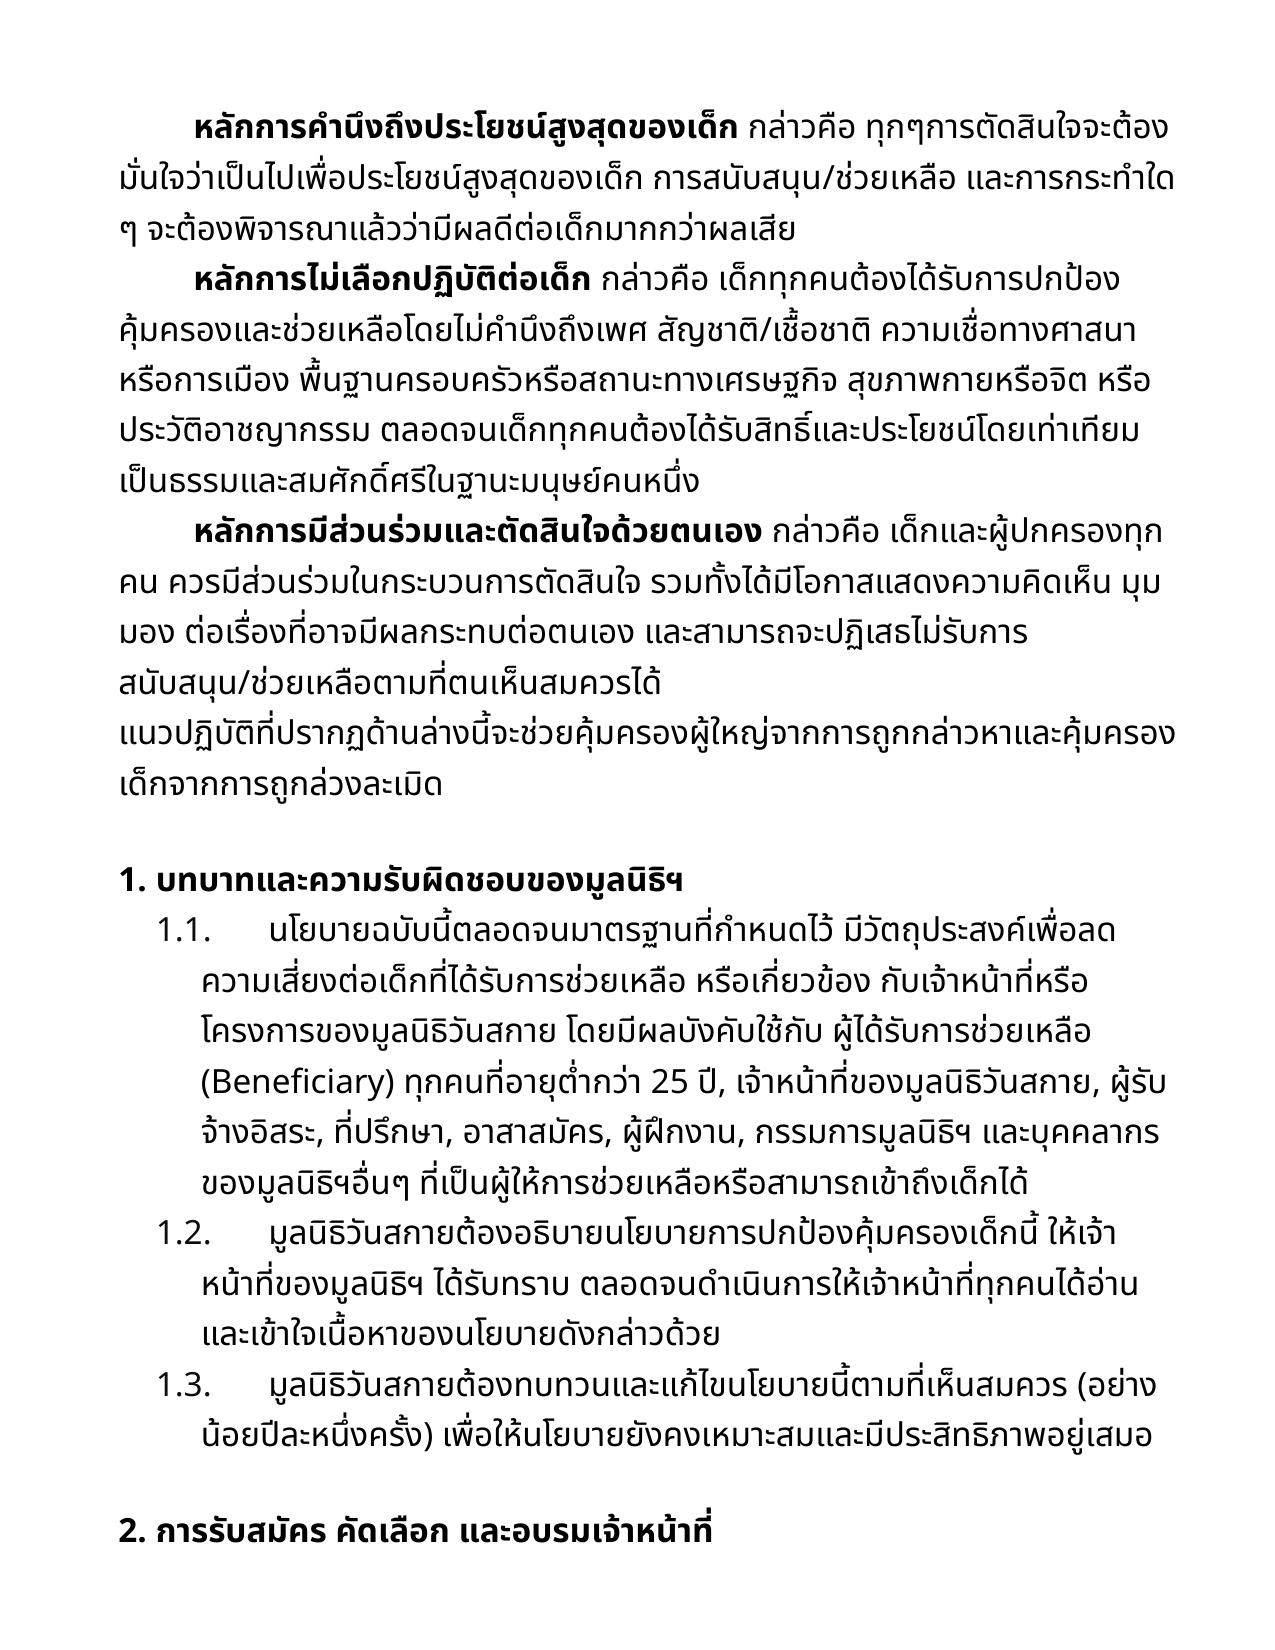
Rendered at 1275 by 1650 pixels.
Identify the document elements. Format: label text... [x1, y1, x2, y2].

list บทบาทและความรับผิดชอบของมูลนิธิฯ [118, 855, 1181, 906]
text หลักการไม่เลือกปฏิบัติต่อเด็ก กล่าวคือ เด็กทุกคนต้องได้รับการปกป้องคุ้มครองและช่วยเหลือโดยไม่คำนึงถึงเพศ สัญชาติ/เชื้อชาติ ความเชื่อทางศาสนาหรือการเมือง พื้นฐานครอบครัวหรือสถานะทางเศรษฐกิจ สุขภาพกายหรือจิต หรือประวัติอาชญากรรม ตลอดจนเด็กทุกคนต้องได้รับสิทธิ์และประโยชน์โดยเท่าเทียม เป็นธรรมและสมศักดิ์ศรีในฐานะมนุษย์คนหนึ่ง [118, 255, 1181, 507]
list นโยบายฉบับนี้ตลอดจนมาตรฐานที่กำหนดไว้ มีวัตถุประสงค์เพื่อลดความเสี่ยงต่อเด็กที่ได้รับการช่วยเหลือ หรือเกี่ยวข้อง กับเจ้าหน้าที่หรือโครงการของมูลนิธิวันสกาย โดยมีผลบังคับใช้กับ ผู้ได้รับการช่วยเหลือ (Beneficiary) ทุกคนที่อายุต่ำกว่า 25 ปี, เจ้าหน้าที่ของมูลนิธิวันสกาย, ผู้รับจ้างอิสระ, ที่ปรึกษา, อาสาสมัคร, ผู้ฝึกงาน, กรรมการมูลนิธิฯ และบุคคลากรของมูลนิธิฯอื่นๆ ที่เป็นผู้ให้การช่วยเหลือหรือสามารถเข้าถึงเด็กได้ [156, 906, 1181, 1209]
list มูลนิธิวันสกายต้องทบทวนและแก้ไขนโยบายนี้ตามที่เห็นสมควร (อย่างน้อยปีละหนึ่งครั้ง) เพื่อให้นโยบายยังคงเหมาะสมและมีประสิทธิภาพอยู่เสมอ [156, 1361, 1181, 1462]
list มูลนิธิวันสกายต้องอธิบายนโยบายการปกป้องคุ้มครองเด็กนี้ ให้เจ้าหน้าที่ของมูลนิธิฯ ได้รับทราบ ตลอดจนดำเนินการให้เจ้าหน้าที่ทุกคนได้อ่าน และเข้าใจเนื้อหาของนโยบายดังกล่าวด้วย [156, 1209, 1181, 1361]
text หลักการคำนึงถึงประโยชน์สูงสุดของเด็ก กล่าวคือ ทุกๆการตัดสินใจจะต้องมั่นใจว่าเป็นไปเพื่อประโยชน์สูงสุดของเด็ก การสนับสนุน/ช่วยเหลือ และการกระทำใด ๆ จะต้องพิจารณาแล้วว่ามีผลดีต่อเด็กมากกว่าผลเสีย [118, 103, 1181, 255]
list การรับสมัคร คัดเลือก และอบรมเจ้าหน้าที่ [118, 1507, 1181, 1558]
text แนวปฏิบัติที่ปรากฏด้านล่างนี้จะช่วยคุ้มครองผู้ใหญ่จากการถูกกล่าวหาและคุ้มครองเด็กจากการถูกล่วงละเมิด [118, 709, 1181, 810]
text หลักการมีส่วนร่วมและตัดสินใจด้วยตนเอง กล่าวคือ เด็กและผู้ปกครองทุกคน ควรมีส่วนร่วมในกระบวนการตัดสินใจ รวมทั้งได้มีโอกาสแสดงความคิดเห็น มุมมอง ต่อเรื่องที่อาจมีผลกระทบต่อตนเอง และสามารถจะปฏิเสธไม่รับการสนับสนุน/ช่วยเหลือตามที่ตนเห็นสมควรได้ [118, 507, 1181, 709]
